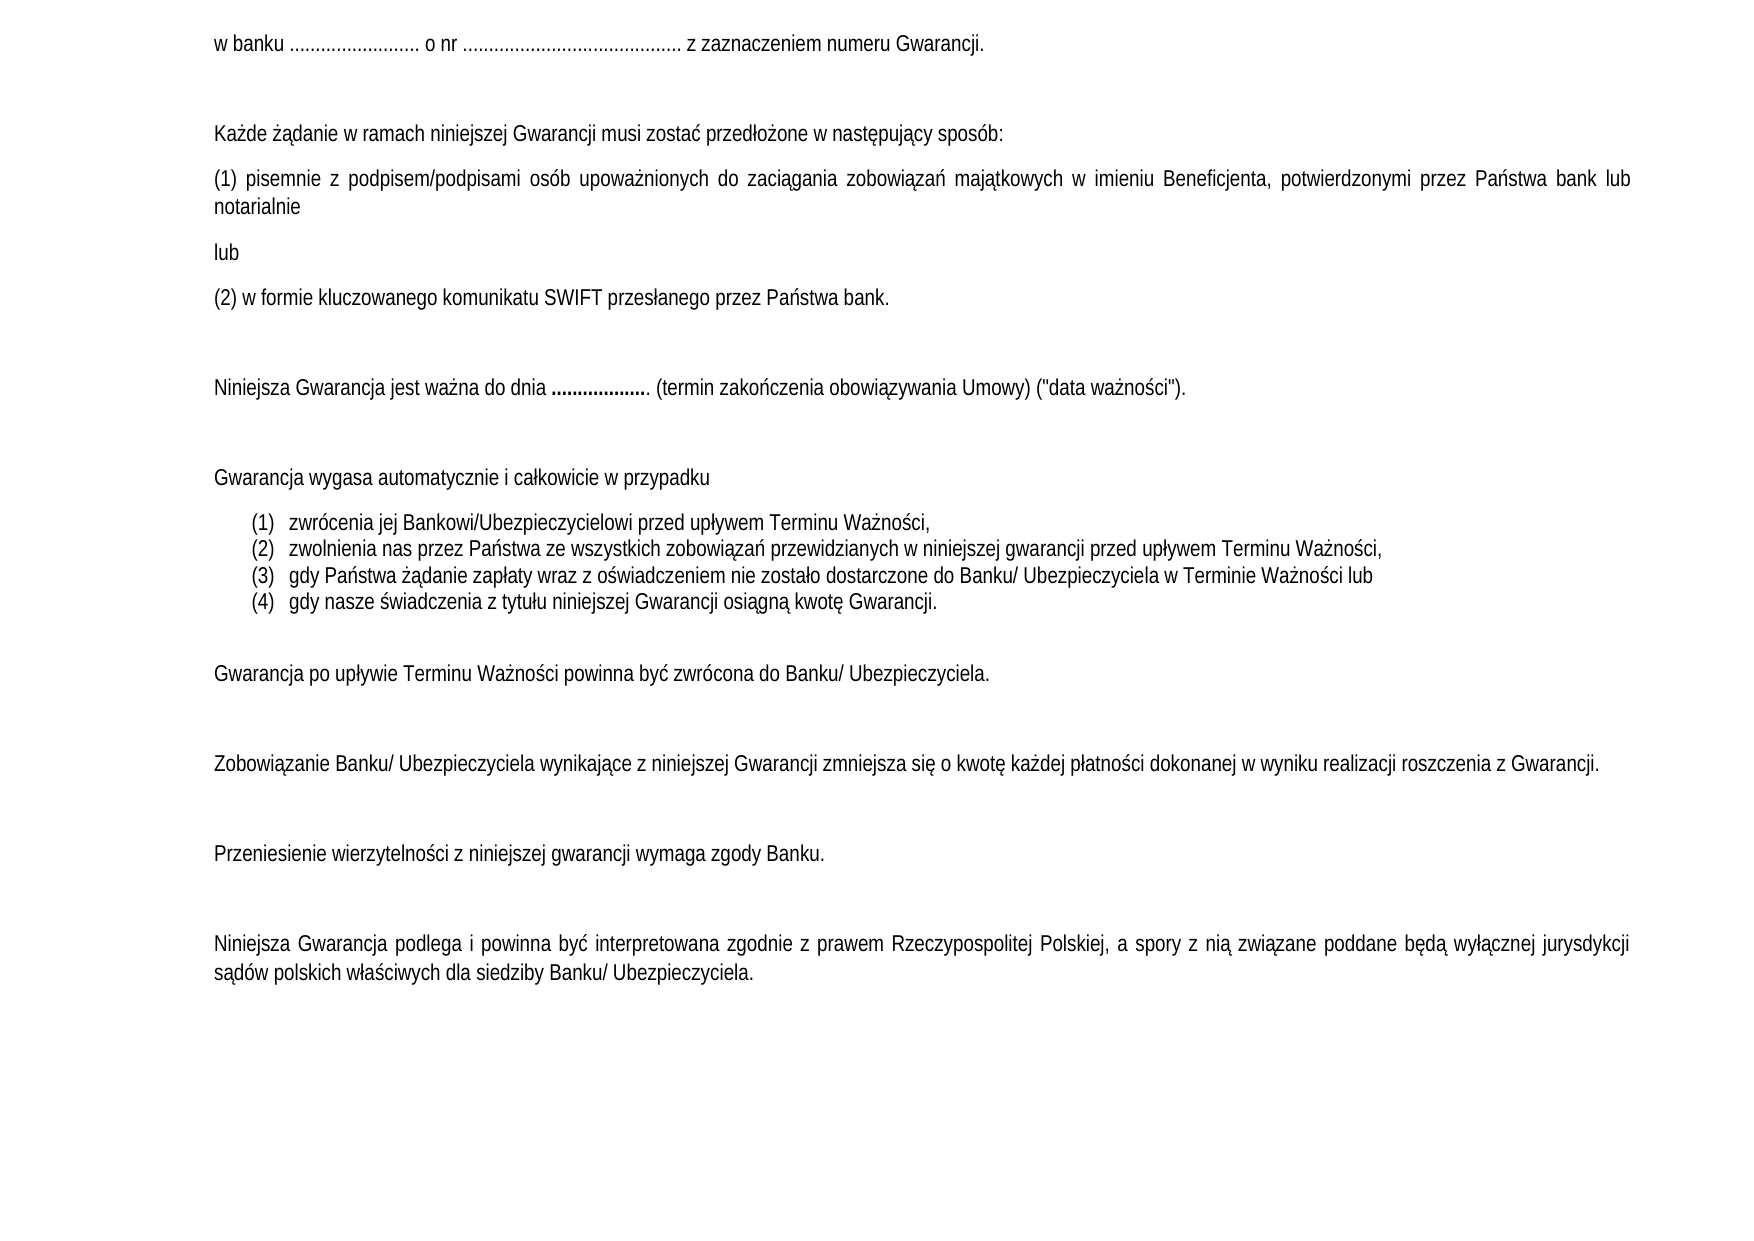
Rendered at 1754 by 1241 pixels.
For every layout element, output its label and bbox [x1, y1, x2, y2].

table_header [207, 30, 1639, 1004]
